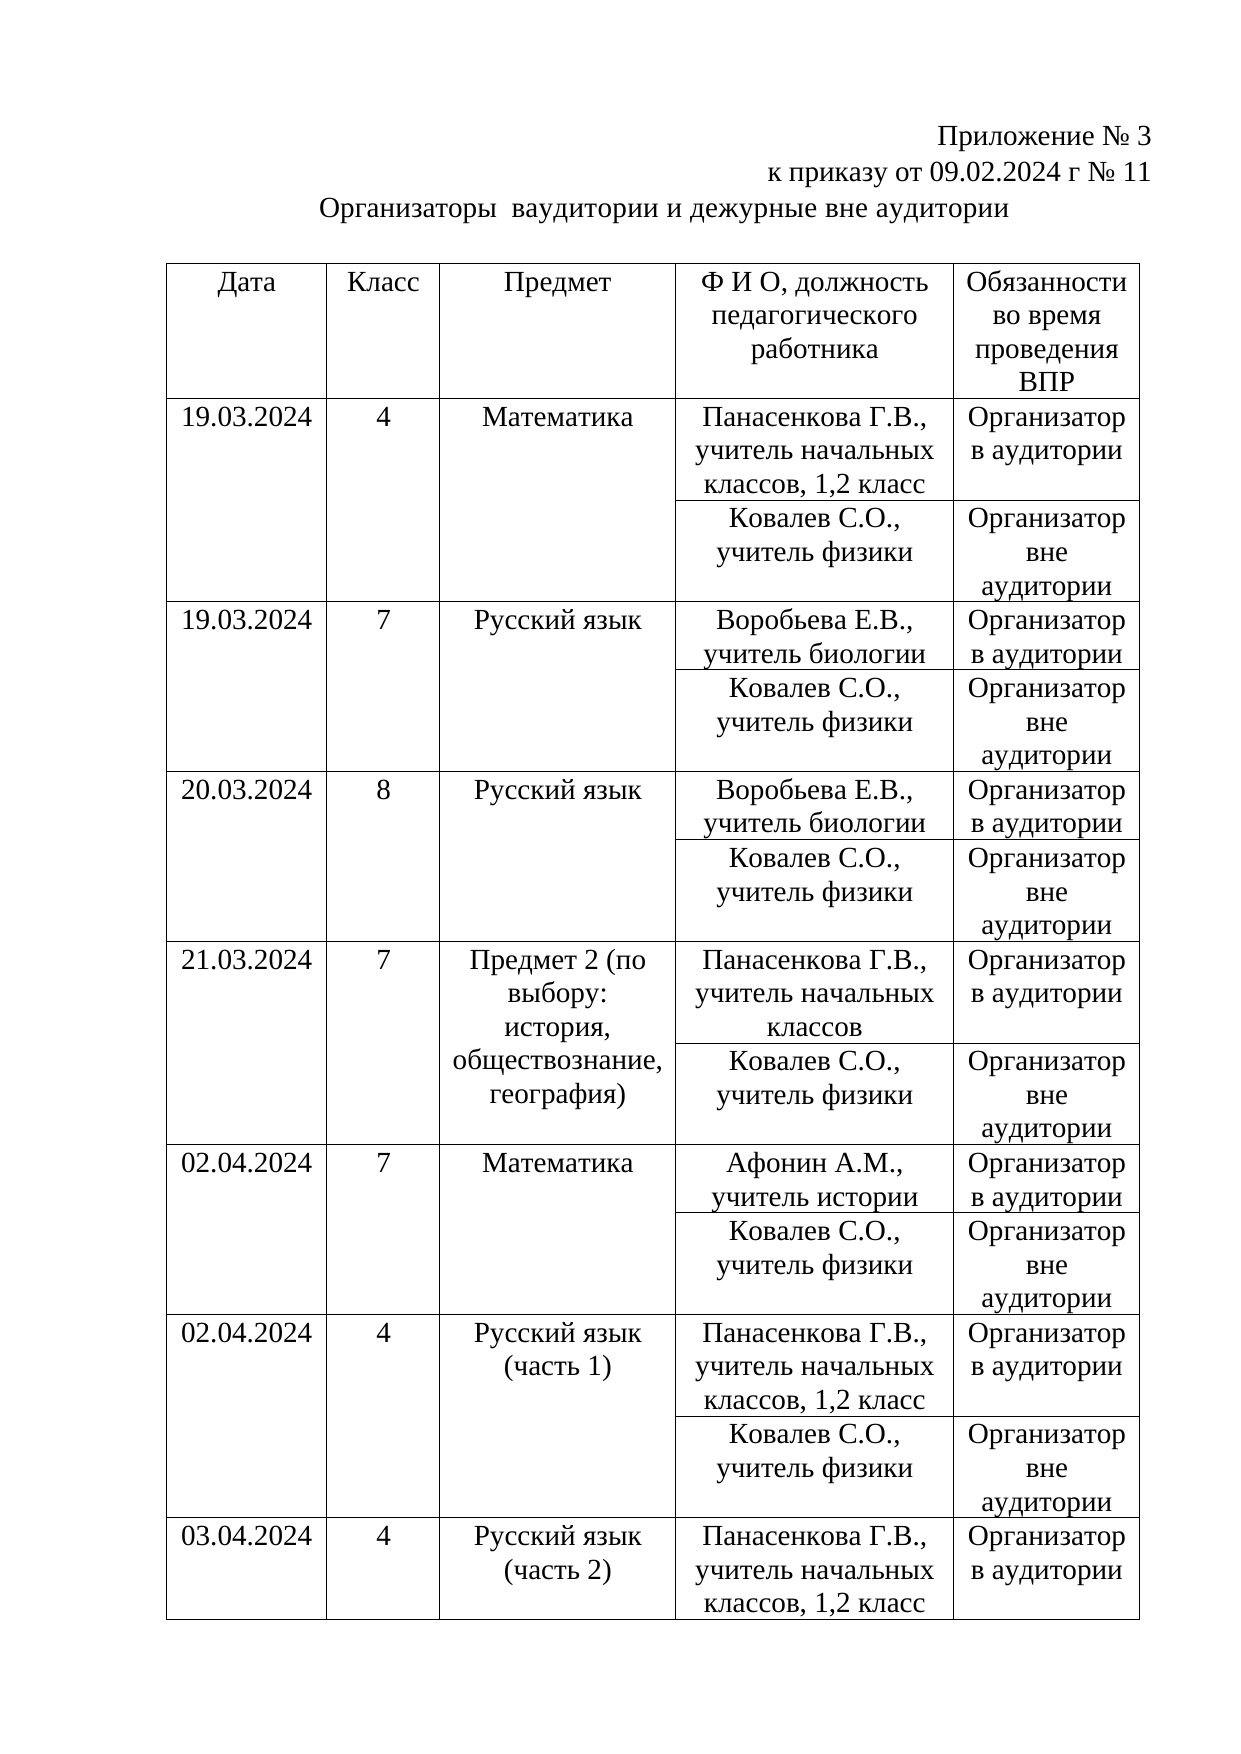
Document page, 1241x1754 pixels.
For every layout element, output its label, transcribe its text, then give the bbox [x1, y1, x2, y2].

table_cell Организатор в аудитории [954, 772, 1139, 839]
table_cell 21.03.2024 [167, 942, 326, 1144]
table_cell Организатор вне аудитории [954, 1213, 1139, 1314]
table_cell Организатор в аудитории [954, 942, 1139, 1042]
table_cell Ковалев С.О., учитель физики [676, 1213, 953, 1314]
table_cell Воробьева Е.В., учитель биологии [676, 772, 953, 839]
text Организаторы ваудитории и дежурные вне аудитории [177, 190, 1152, 224]
table_cell Организатор в аудитории [954, 399, 1139, 499]
table_cell Математика [440, 1145, 675, 1314]
text Приложение № 3 [177, 118, 1152, 152]
table_cell Организатор в аудитории [954, 1315, 1139, 1416]
table_cell Организатор вне аудитории [954, 1044, 1139, 1144]
table_cell 7 [327, 1145, 439, 1314]
table_cell Афонин А.М., учитель истории [676, 1145, 953, 1212]
table_cell Русский язык (часть 1) [440, 1315, 675, 1517]
table_cell 4 [327, 1315, 439, 1517]
table_cell Организатор вне аудитории [954, 1417, 1139, 1517]
table_header Ф И О, должность педагогического работника [676, 264, 953, 398]
table_cell Математика [440, 399, 675, 601]
table_cell Воробьева Е.В., учитель биологии [676, 602, 953, 669]
text к приказу от 09.02.2024 г № 11 [177, 154, 1152, 188]
table_cell Ковалев С.О., учитель физики [676, 840, 953, 941]
table_cell 4 [327, 399, 439, 601]
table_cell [440, 1518, 675, 1619]
table_cell 02.04.2024 [167, 1145, 326, 1314]
table_cell Ковалев С.О., учитель физики [676, 1417, 953, 1517]
table_cell 8 [327, 772, 439, 941]
table_cell Ковалев С.О., учитель физики [676, 670, 953, 771]
table_cell 02.04.2024 [167, 1315, 326, 1517]
table_cell Русский язык [440, 602, 675, 771]
table_cell Панасенкова Г.В., учитель начальных классов [676, 942, 953, 1042]
table_cell Панасенкова Г.В., учитель начальных классов, 1,2 класс [676, 1315, 953, 1416]
table_cell 03.04.2024 [167, 1518, 326, 1619]
table_cell Организатор вне аудитории [954, 670, 1139, 771]
table_cell Ковалев С.О., учитель физики [676, 501, 953, 601]
table_cell Организатор вне аудитории [954, 501, 1139, 601]
table_header Предмет [440, 264, 675, 398]
table_cell 4 [327, 1518, 439, 1619]
table_cell Организатор в аудитории [954, 1518, 1139, 1619]
table_cell Панасенкова Г.В., учитель начальных классов, 1,2 класс [676, 399, 953, 499]
table_cell Предмет 2 (по выбору: история, обществознание, география) [440, 942, 675, 1144]
table_cell Организатор в аудитории [954, 602, 1139, 669]
table_cell Ковалев С.О., учитель физики [676, 1044, 953, 1144]
table_cell Панасенкова Г.В., учитель начальных классов, 1,2 класс [676, 1518, 953, 1619]
table_header Дата [167, 264, 326, 398]
table_cell 7 [327, 602, 439, 771]
table_cell Организатор вне аудитории [954, 840, 1139, 941]
table_header Обязанности во время проведения ВПР [954, 264, 1139, 398]
table_cell 7 [327, 942, 439, 1144]
table_header Класс [327, 264, 439, 398]
table_cell 20.03.2024 [167, 772, 326, 941]
table_cell 19.03.2024 [167, 399, 326, 601]
table_cell Русский язык [440, 772, 675, 941]
table_cell 19.03.2024 [167, 602, 326, 771]
table_cell Организатор в аудитории [954, 1145, 1139, 1212]
